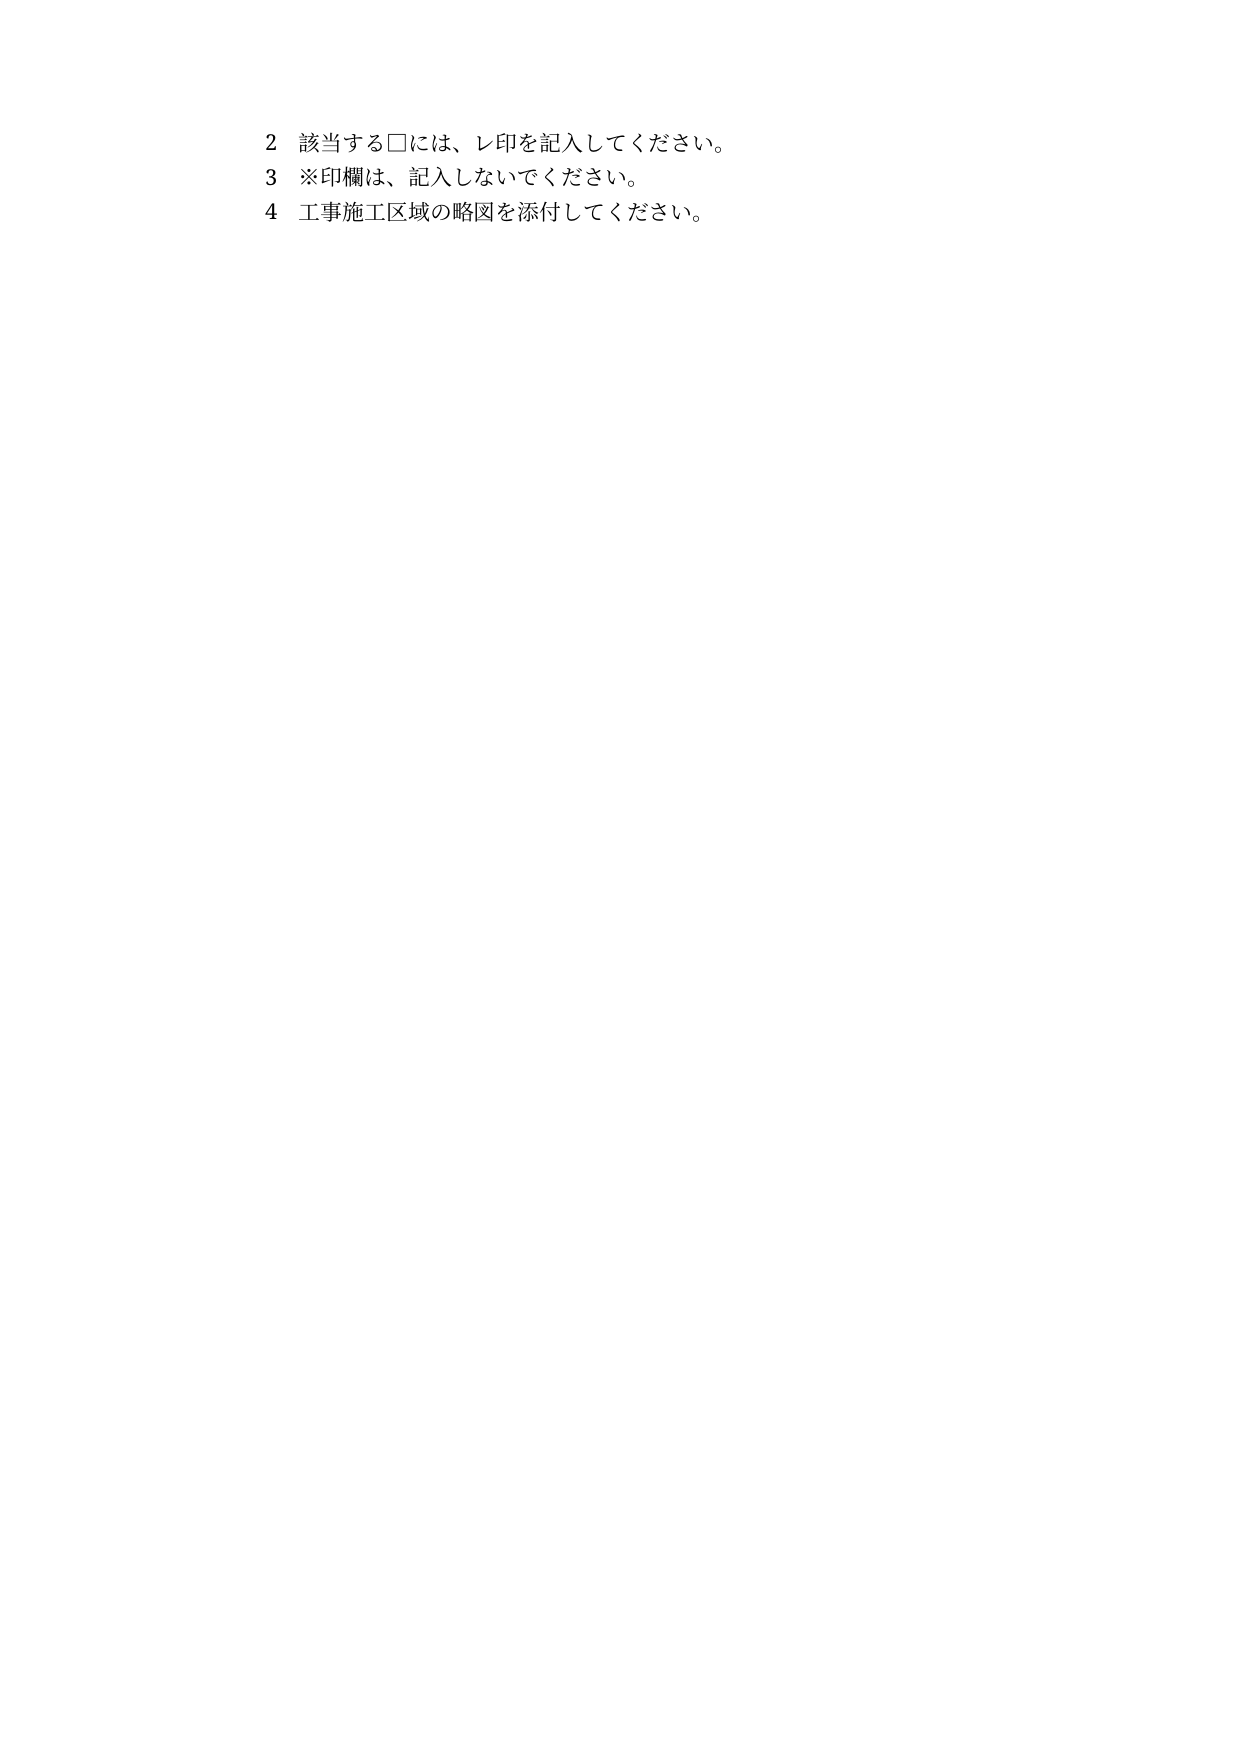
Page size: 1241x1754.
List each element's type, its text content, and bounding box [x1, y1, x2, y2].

text 4 工事施工区域の略図を添付してください。 [177, 194, 1063, 229]
text 3 ※印欄は、記入しないでください。 [177, 159, 1063, 194]
text 2 該当する□には、レ印を記入してください。 [177, 124, 1063, 159]
